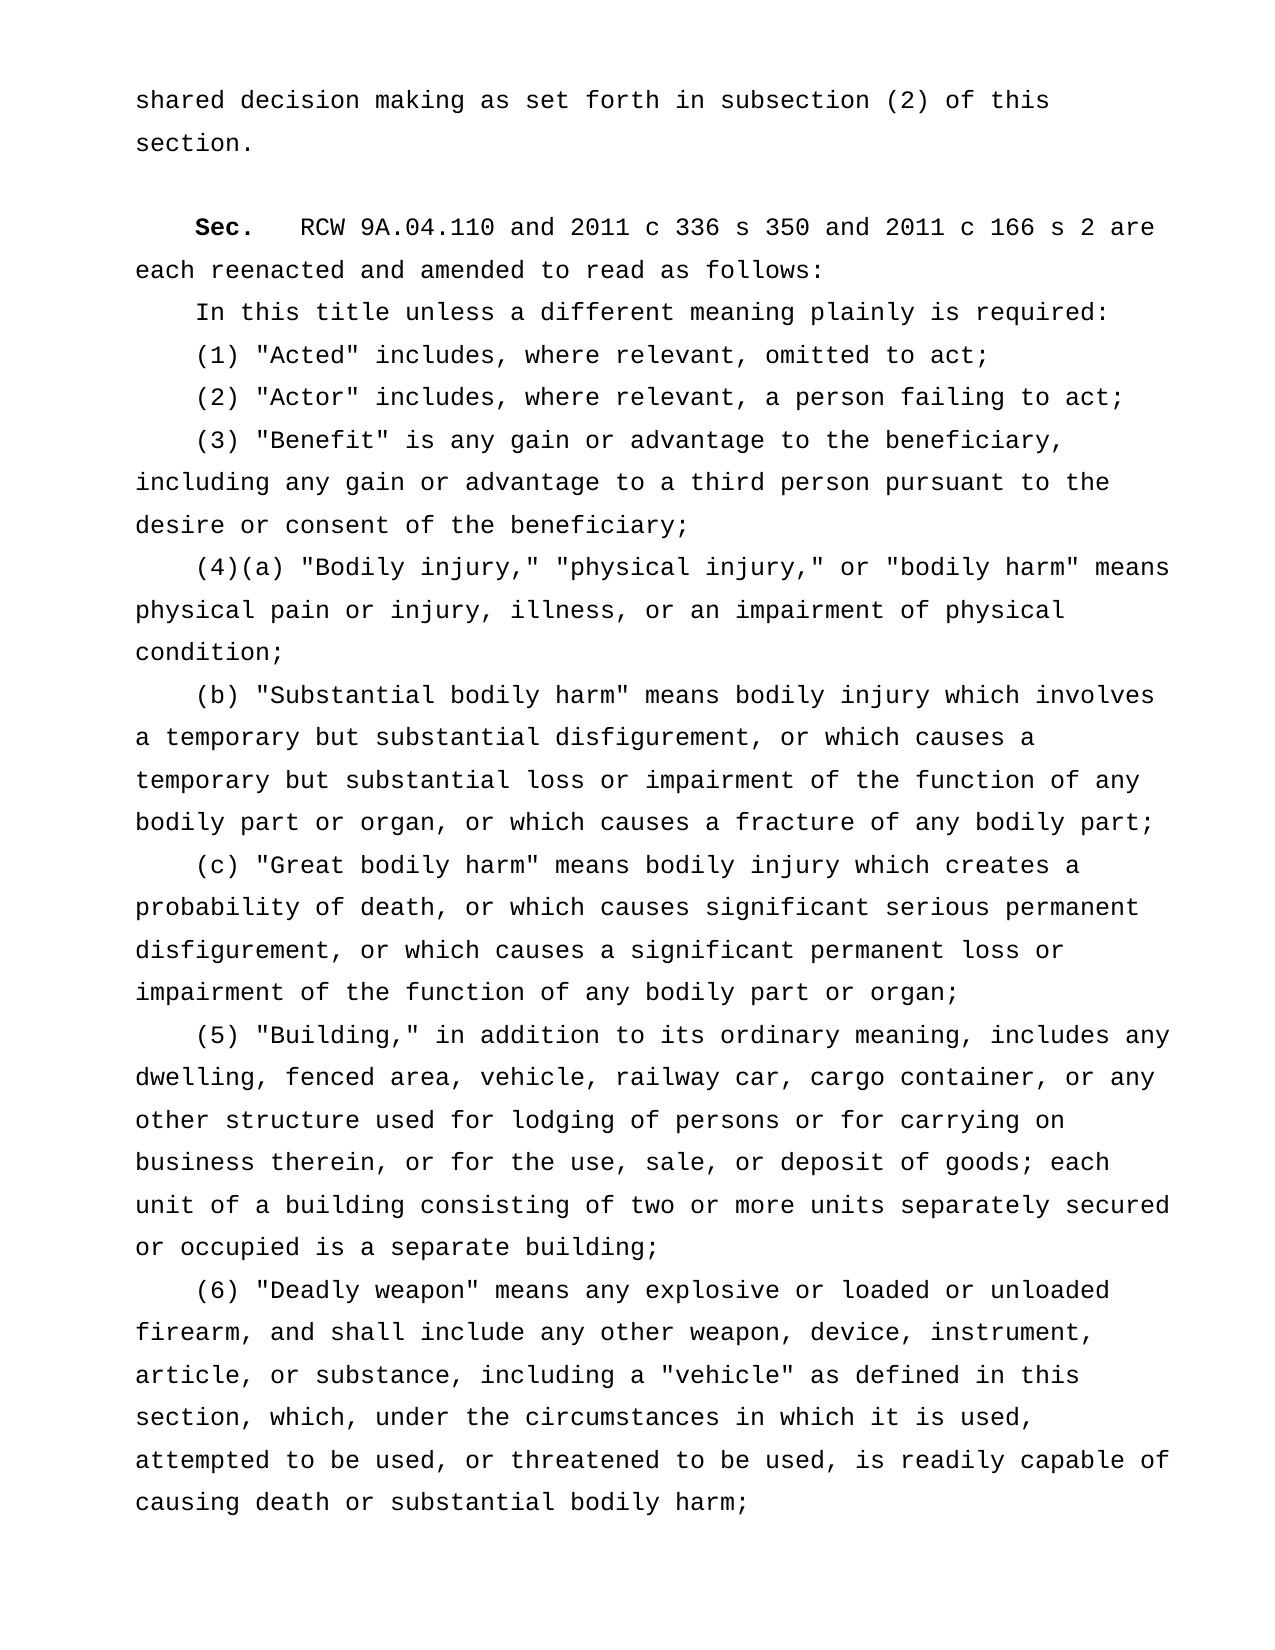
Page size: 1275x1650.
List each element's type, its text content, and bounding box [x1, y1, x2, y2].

text (5) "Building," in addition to its ordinary meaning, includes any dwelling, fenced area, vehicle, railway car, cargo container, or any other structure used for lodging of persons or for carrying on business therein, or for the use, sale, or deposit of goods; each unit of a building consisting of two or more units separately secured or occupied is a separate building; [135, 1009, 1170, 1264]
text (2) "Actor" includes, where relevant, a person failing to act; [135, 372, 1170, 414]
text (c) "Great bodily harm" means bodily injury which creates a probability of death, or which causes significant serious permanent disfigurement, or which causes a significant permanent loss or impairment of the function of any bodily part or organ; [135, 839, 1170, 1009]
text (6) "Deadly weapon" means any explosive or loaded or unloaded firearm, and shall include any other weapon, device, instrument, article, or substance, including a "vehicle" as defined in this section, which, under the circumstances in which it is used, attempted to be used, or threatened to be used, is readily capable of causing death or substantial bodily harm; [135, 1264, 1170, 1519]
text (4)(a) "Bodily injury," "physical injury," or "bodily harm" means physical pain or injury, illness, or an impairment of physical condition; [135, 542, 1170, 669]
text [135, 75, 1170, 160]
text (b) "Substantial bodily harm" means bodily injury which involves a temporary but substantial disfigurement, or which causes a temporary but substantial loss or impairment of the function of any bodily part or organ, or which causes a fracture of any bodily part; [135, 669, 1170, 839]
text (1) "Acted" includes, where relevant, omitted to act; [135, 329, 1170, 372]
text Sec. RCW 9A.04.110 and 2011 c 336 s 350 and 2011 c 166 s 2 are each reenacted and amended to read as follows: [135, 202, 1170, 287]
text (3) "Benefit" is any gain or advantage to the beneficiary, including any gain or advantage to a third person pursuant to the desire or consent of the beneficiary; [135, 414, 1170, 542]
text In this title unless a different meaning plainly is required: [135, 287, 1170, 329]
